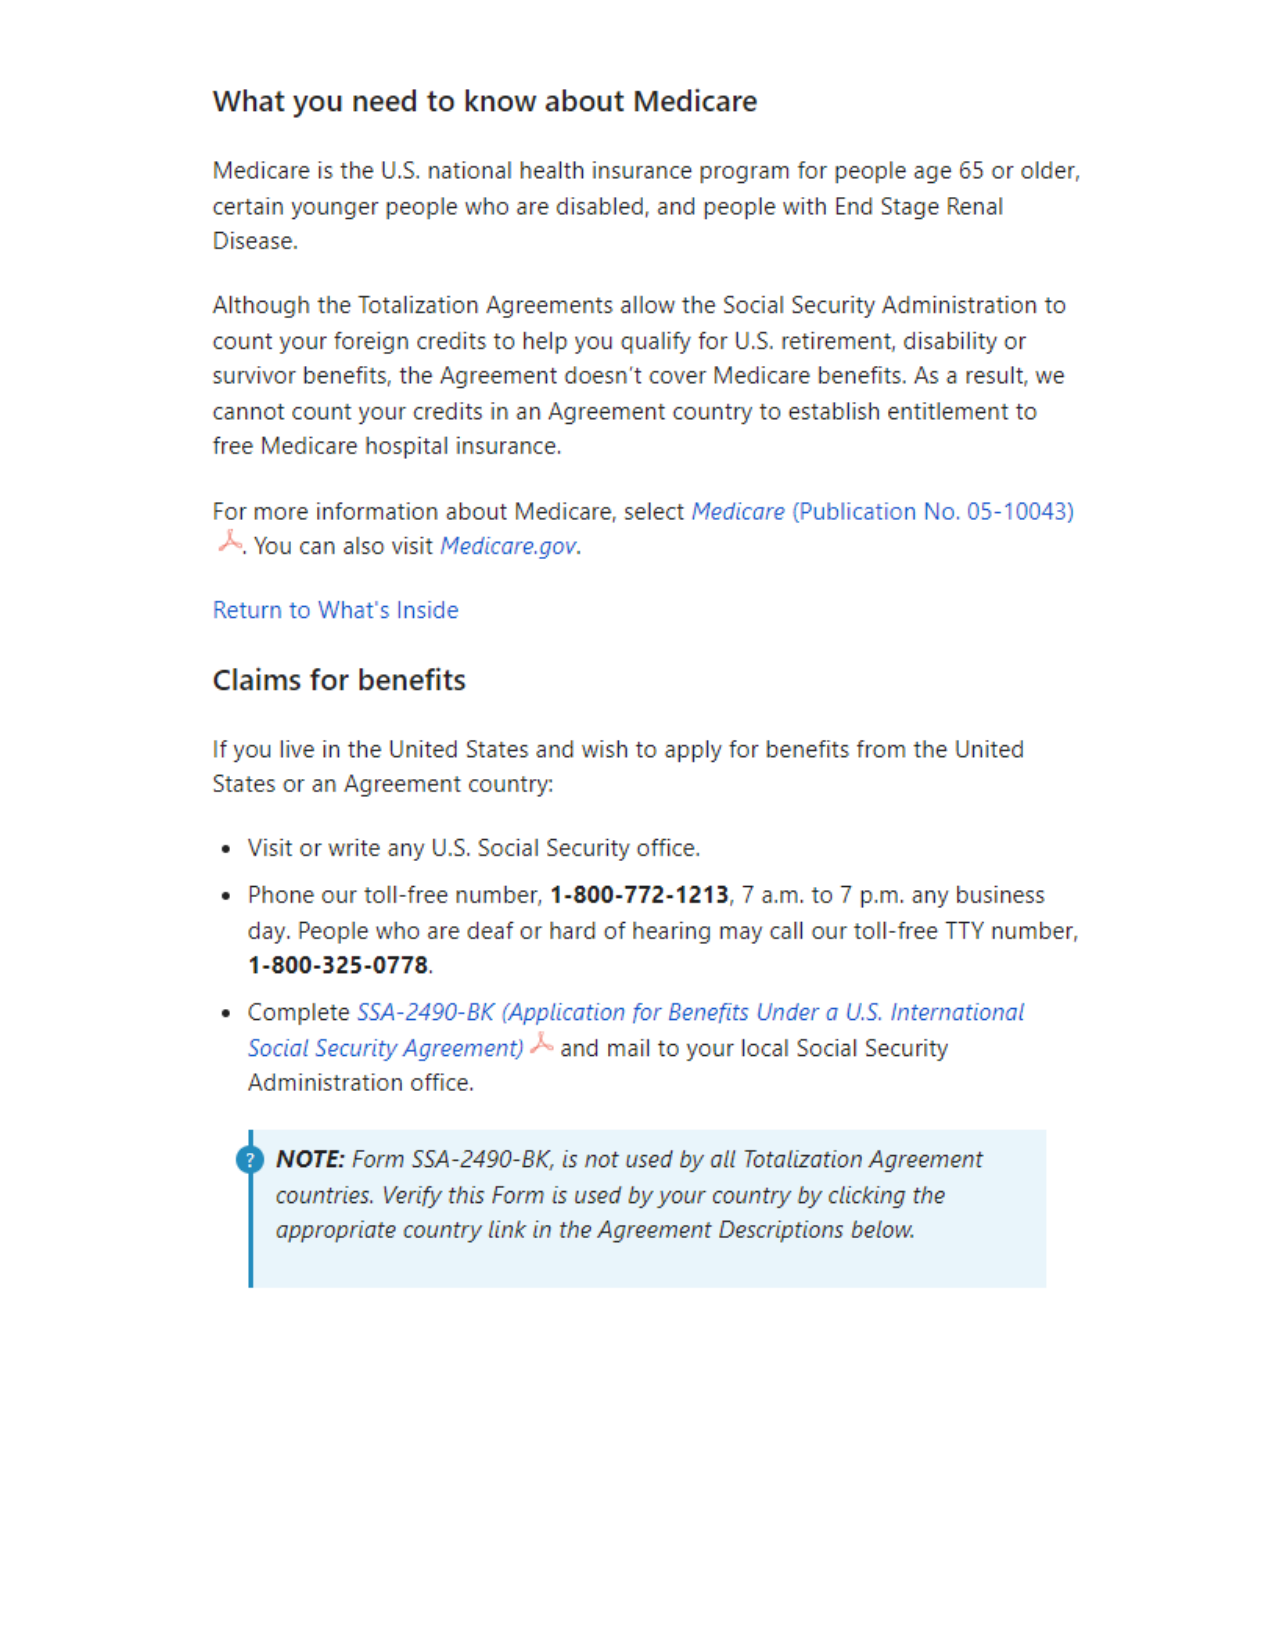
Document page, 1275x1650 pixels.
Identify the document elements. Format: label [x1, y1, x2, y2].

picture [194, 75, 1081, 1310]
